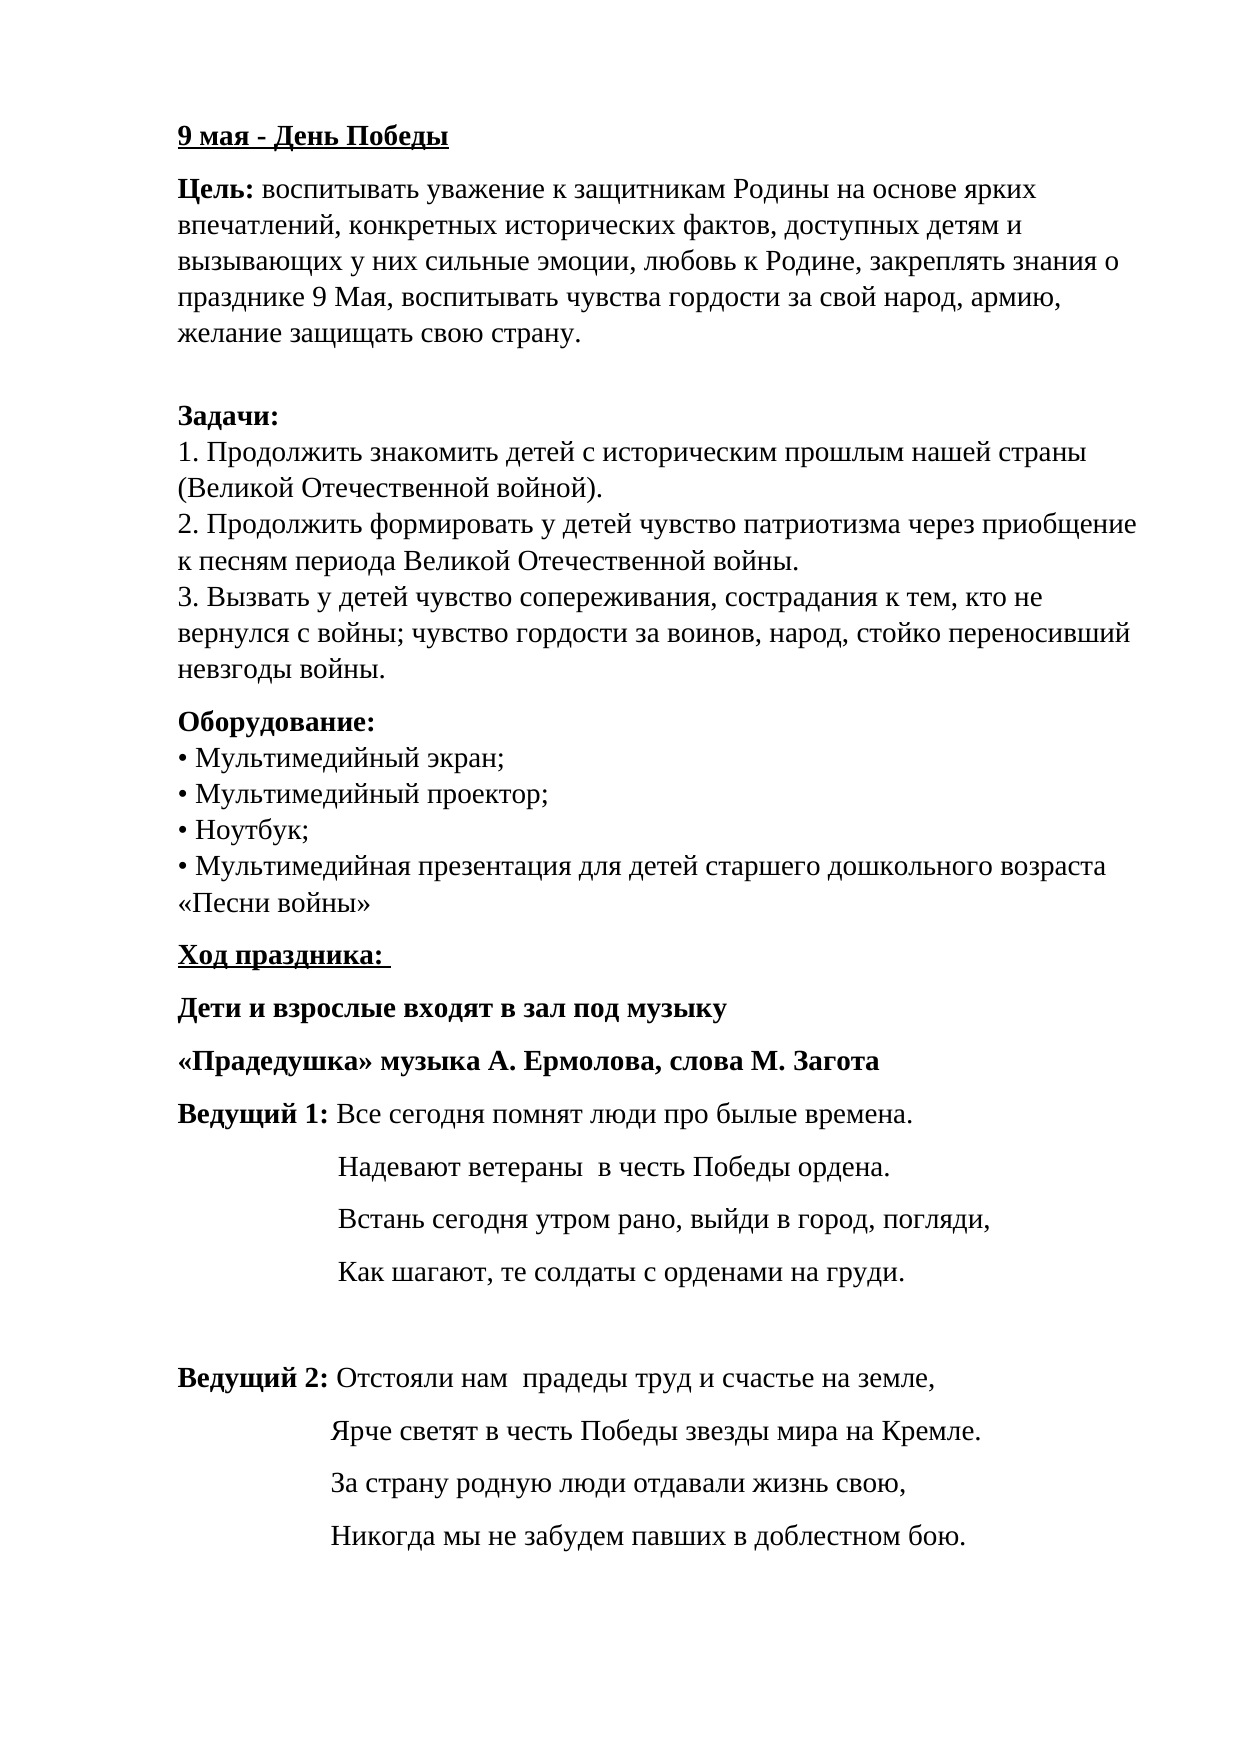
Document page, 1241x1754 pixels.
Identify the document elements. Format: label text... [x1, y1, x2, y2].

text Встань сегодня утром рано, выйди в город, погляди, [177, 1202, 1152, 1235]
text За страну родную люди отдавали жизнь свою, [177, 1466, 1152, 1499]
text «Прадедушка» музыка А. Ермолова, слова М. Загота [177, 1043, 1152, 1077]
text Ведущий 2: Отстояли нам прадеды труд и счастье на земле, [177, 1360, 1152, 1393]
text Надевают ветераны в честь Победы ордена. [177, 1149, 1152, 1182]
text Никогда мы не забудем павших в доблестном бою. [177, 1518, 1152, 1552]
text 9 мая - День Победы [177, 118, 1152, 152]
text Оборудование: • Мультимедийный экран; • Мультимедийный проектор; • Ноутбук; • Мультимедийная презентация для детей старшего дошкольного возраста «Песни войны» [177, 704, 1152, 918]
text Как шагают, те солдаты с орденами на груди. [177, 1254, 1152, 1288]
text Цель: воспитывать уважение к защитникам Родины на основе ярких впечатлений, конкретных исторических фактов, доступных детям и вызывающих у них сильные эмоции, любовь к Родине, закреплять знания о празднике 9 Мая, воспитывать чувства гордости за свой народ, армию, желание защищать свою страну. [177, 171, 1152, 379]
text Ярче светят в честь Победы звезды мира на Кремле. [177, 1413, 1152, 1446]
text Ход праздника: [177, 937, 1152, 971]
text Дети и взрослые входят в зал под музыку [177, 990, 1152, 1024]
text Ведущий 1: Все сегодня помнят люди про былые времена. [177, 1096, 1152, 1129]
text Задачи: 1. Продолжить знакомить детей с историческим прошлым нашей страны (Великой Отечественной войной). 2. Продолжить формировать у детей чувство патриотизма через приобщение к песням периода Великой Отечественной войны. 3. Вызвать у детей чувство сопереживания, сострадания к тем, кто не вернулся с войны; чувство гордости за воинов, народ, стойко переносивший невзгоды войны. [177, 398, 1152, 685]
